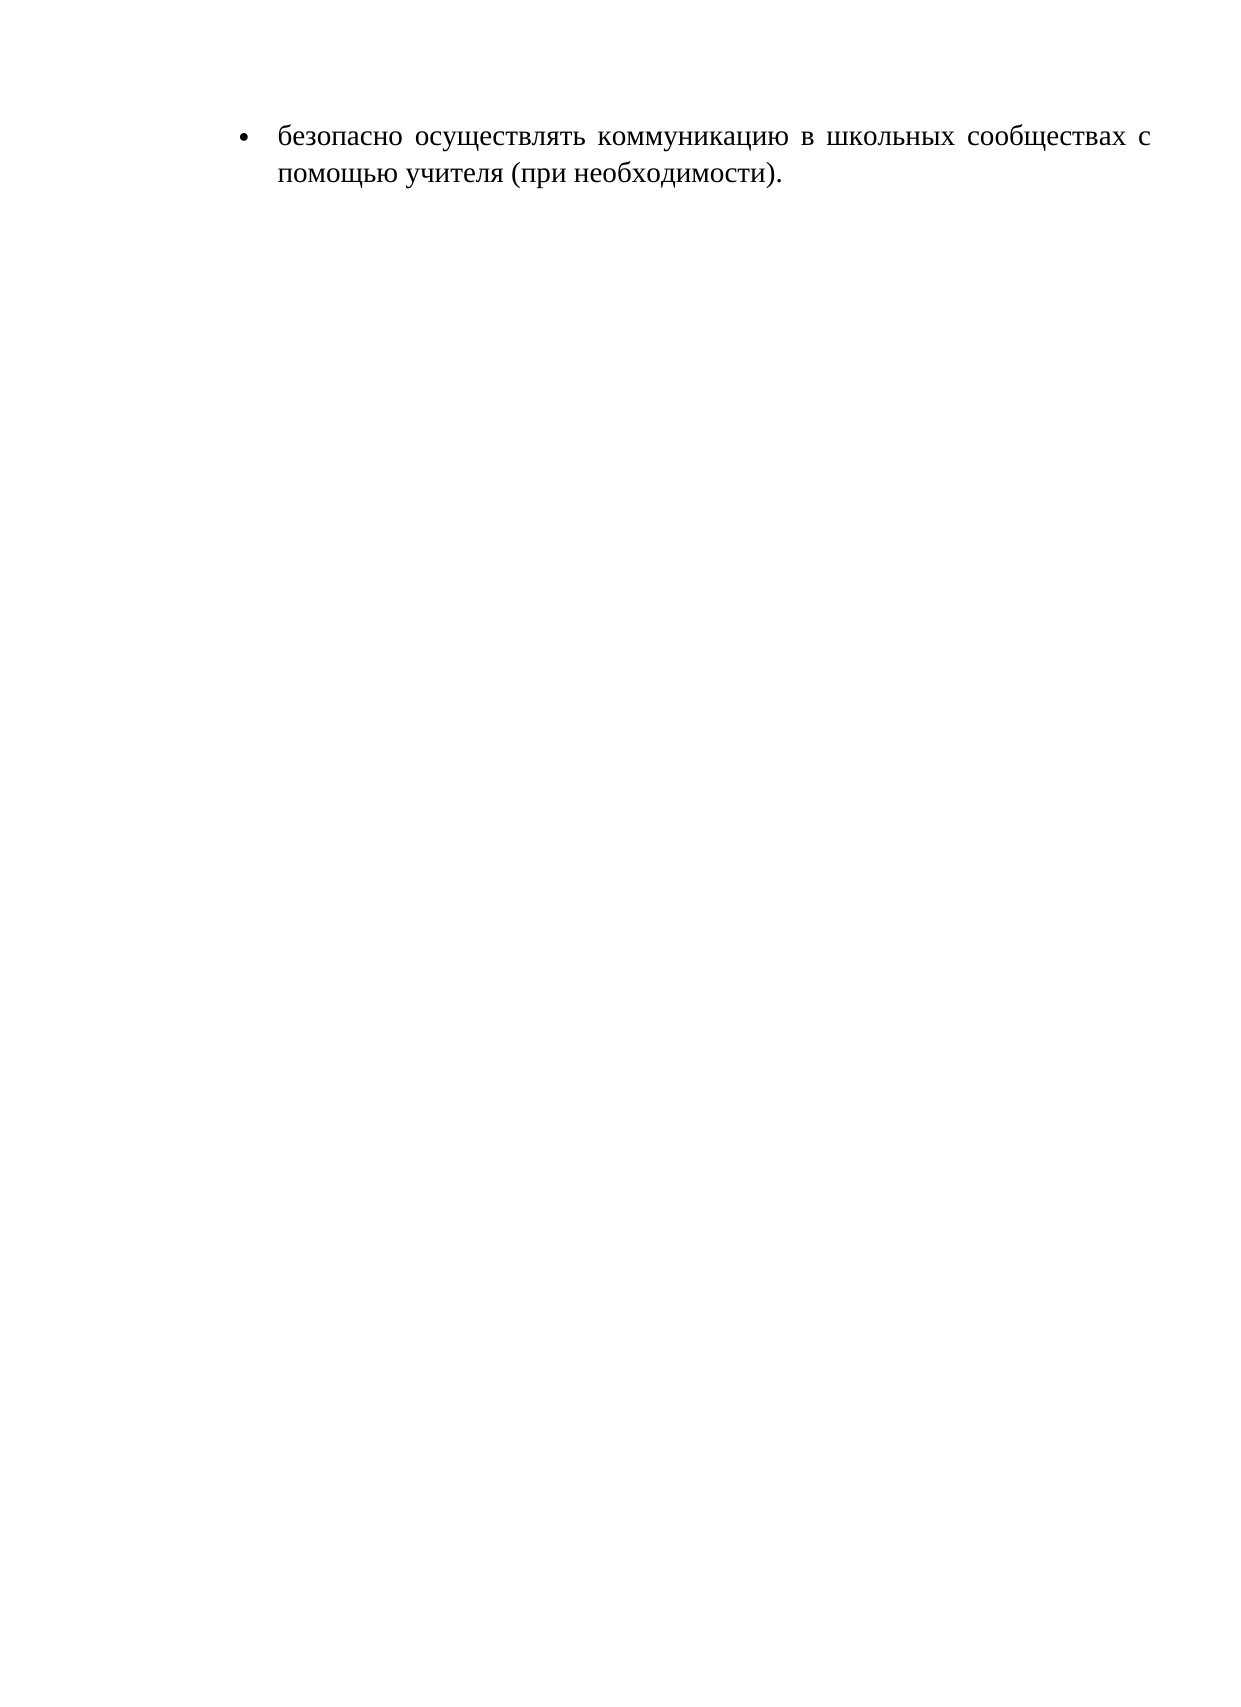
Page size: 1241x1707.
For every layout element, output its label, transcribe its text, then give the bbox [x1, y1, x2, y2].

list безопасно осуществлять коммуникацию в школьных сообществах с помощью учителя (при необходимости). [240, 118, 1152, 188]
